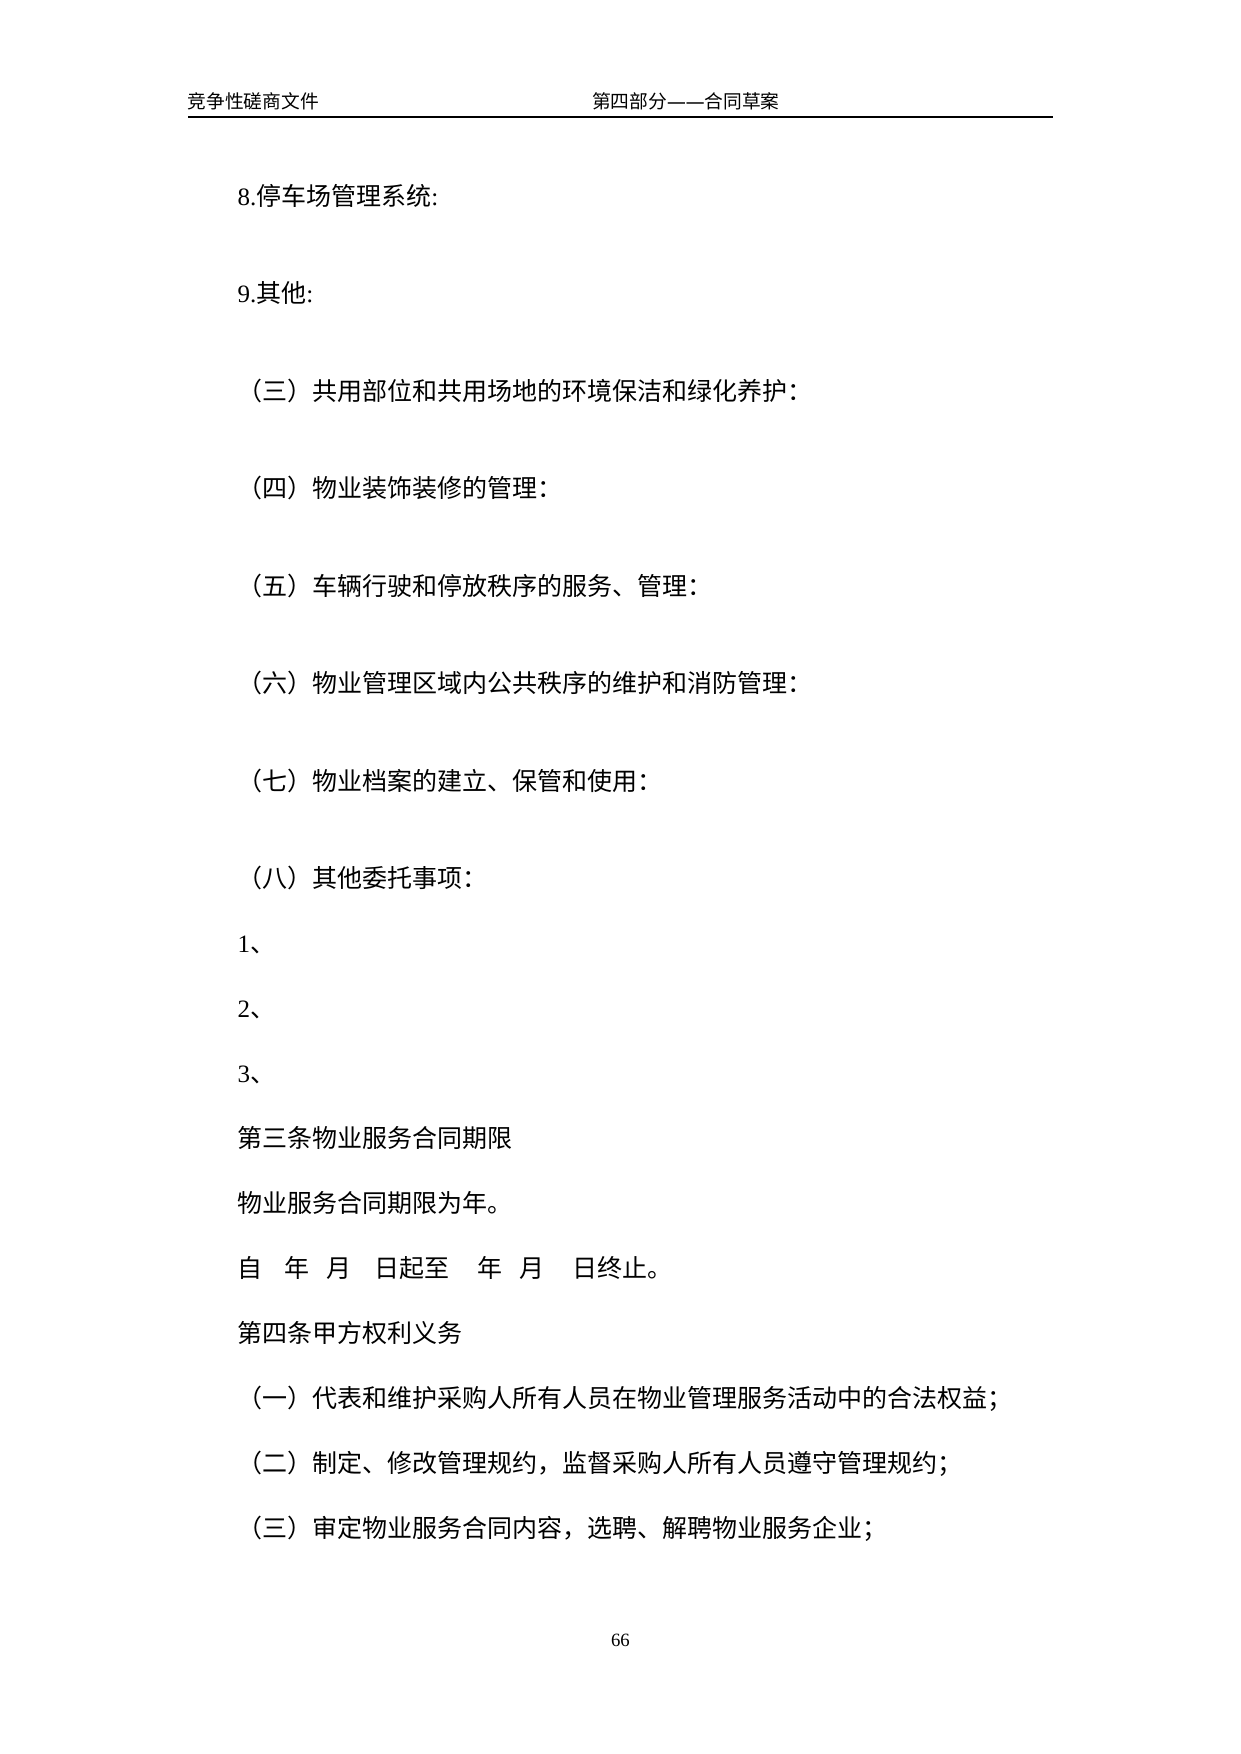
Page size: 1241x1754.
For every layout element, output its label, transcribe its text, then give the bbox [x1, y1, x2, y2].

text 第四条甲方权利义务 [187, 1299, 1053, 1364]
text （一）代表和维护采购人所有人员在物业管理服务活动中的合法权益； [187, 1364, 1053, 1429]
text （五）车辆行驶和停放秩序的服务、管理： [187, 552, 1053, 617]
text （七）物业档案的建立、保管和使用： [187, 747, 1053, 812]
text 3、 [187, 1039, 1053, 1104]
text 第三条物业服务合同期限 [187, 1104, 1053, 1169]
text 自 年 月 日起至 年 月 日终止。 [187, 1234, 1053, 1299]
text （八）其他委托事项： [187, 844, 1053, 909]
text （二）制定、修改管理规约，监督采购人所有人员遵守管理规约； [187, 1429, 1053, 1494]
text （三）共用部位和共用场地的环境保洁和绿化养护： [187, 357, 1053, 422]
text 物业服务合同期限为年。 [187, 1169, 1053, 1234]
text 2、 [187, 974, 1053, 1039]
text 1、 [187, 909, 1053, 974]
text （六）物业管理区域内公共秩序的维护和消防管理： [187, 649, 1053, 714]
text （四）物业装饰装修的管理： [187, 454, 1053, 519]
text 9.其他: [187, 259, 1053, 324]
text 8.停车场管理系统: [187, 162, 1053, 227]
text （三）审定物业服务合同内容，选聘、解聘物业服务企业； [187, 1494, 1053, 1559]
